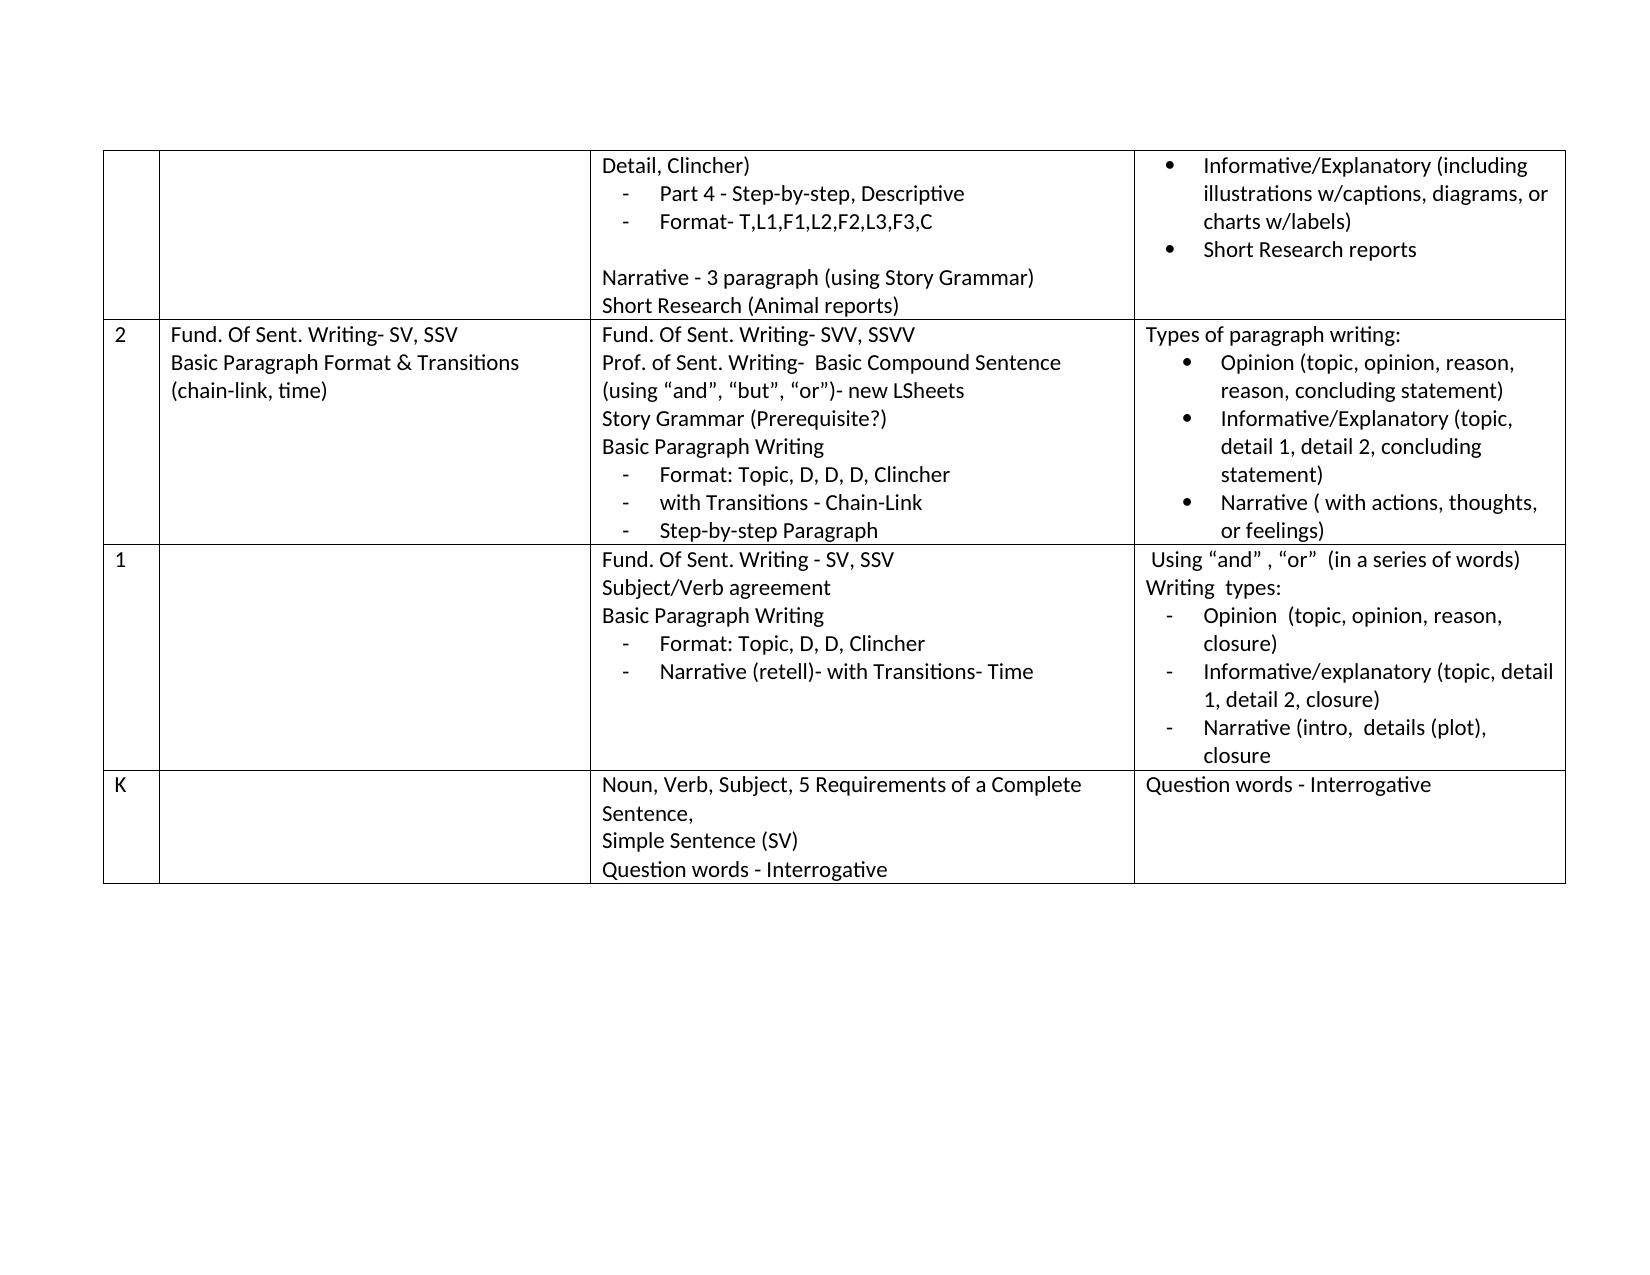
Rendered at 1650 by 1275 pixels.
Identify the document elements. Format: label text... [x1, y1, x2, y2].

table_cell K [104, 771, 159, 883]
table_cell 2 [104, 320, 159, 544]
table_cell 3 [104, 151, 159, 319]
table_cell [1135, 151, 1565, 319]
table_cell Types of paragraph writing: Opinion (topic, opinion, reason, reason, concluding statement) Informative/Explanatory (topic, detail 1, detail 2, concluding statement) Narrative ( with actions, thoughts, or feelings) [1135, 320, 1565, 544]
table_cell Fund. Of Sent. Writing- SVV, SSVV Prof. of Sent. Writing- Basic Compound Sentence (using “and”, “but”, “or”)- new LSheets Story Grammar (Prerequisite?) Basic Paragraph Writing Format: Topic, D, D, D, Clincher with Transitions - Chain-Link Step-by-step Paragraph [591, 320, 1134, 544]
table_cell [591, 151, 1134, 319]
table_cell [160, 151, 590, 319]
table_cell Using “and” , “or” (in a series of words) Writing types: Opinion (topic, opinion, reason, closure) Informative/explanatory (topic, detail 1, detail 2, closure) Narrative (intro, details (plot), closure [1135, 545, 1565, 769]
table_cell Question words - Interrogative [1135, 771, 1565, 883]
table_cell Noun, Verb, Subject, 5 Requirements of a Complete Sentence, Simple Sentence (SV) Question words - Interrogative [591, 771, 1134, 883]
table_cell 1 [104, 545, 159, 769]
table_cell Fund. Of Sent. Writing - SV, SSV Subject/Verb agreement Basic Paragraph Writing Format: Topic, D, D, Clincher Narrative (retell)- with Transitions- Time [591, 545, 1134, 769]
table_cell [160, 545, 590, 769]
table_cell Fund. Of Sent. Writing- SV, SSV Basic Paragraph Format & Transitions (chain-link, time) [160, 320, 590, 544]
table_cell [160, 771, 590, 883]
